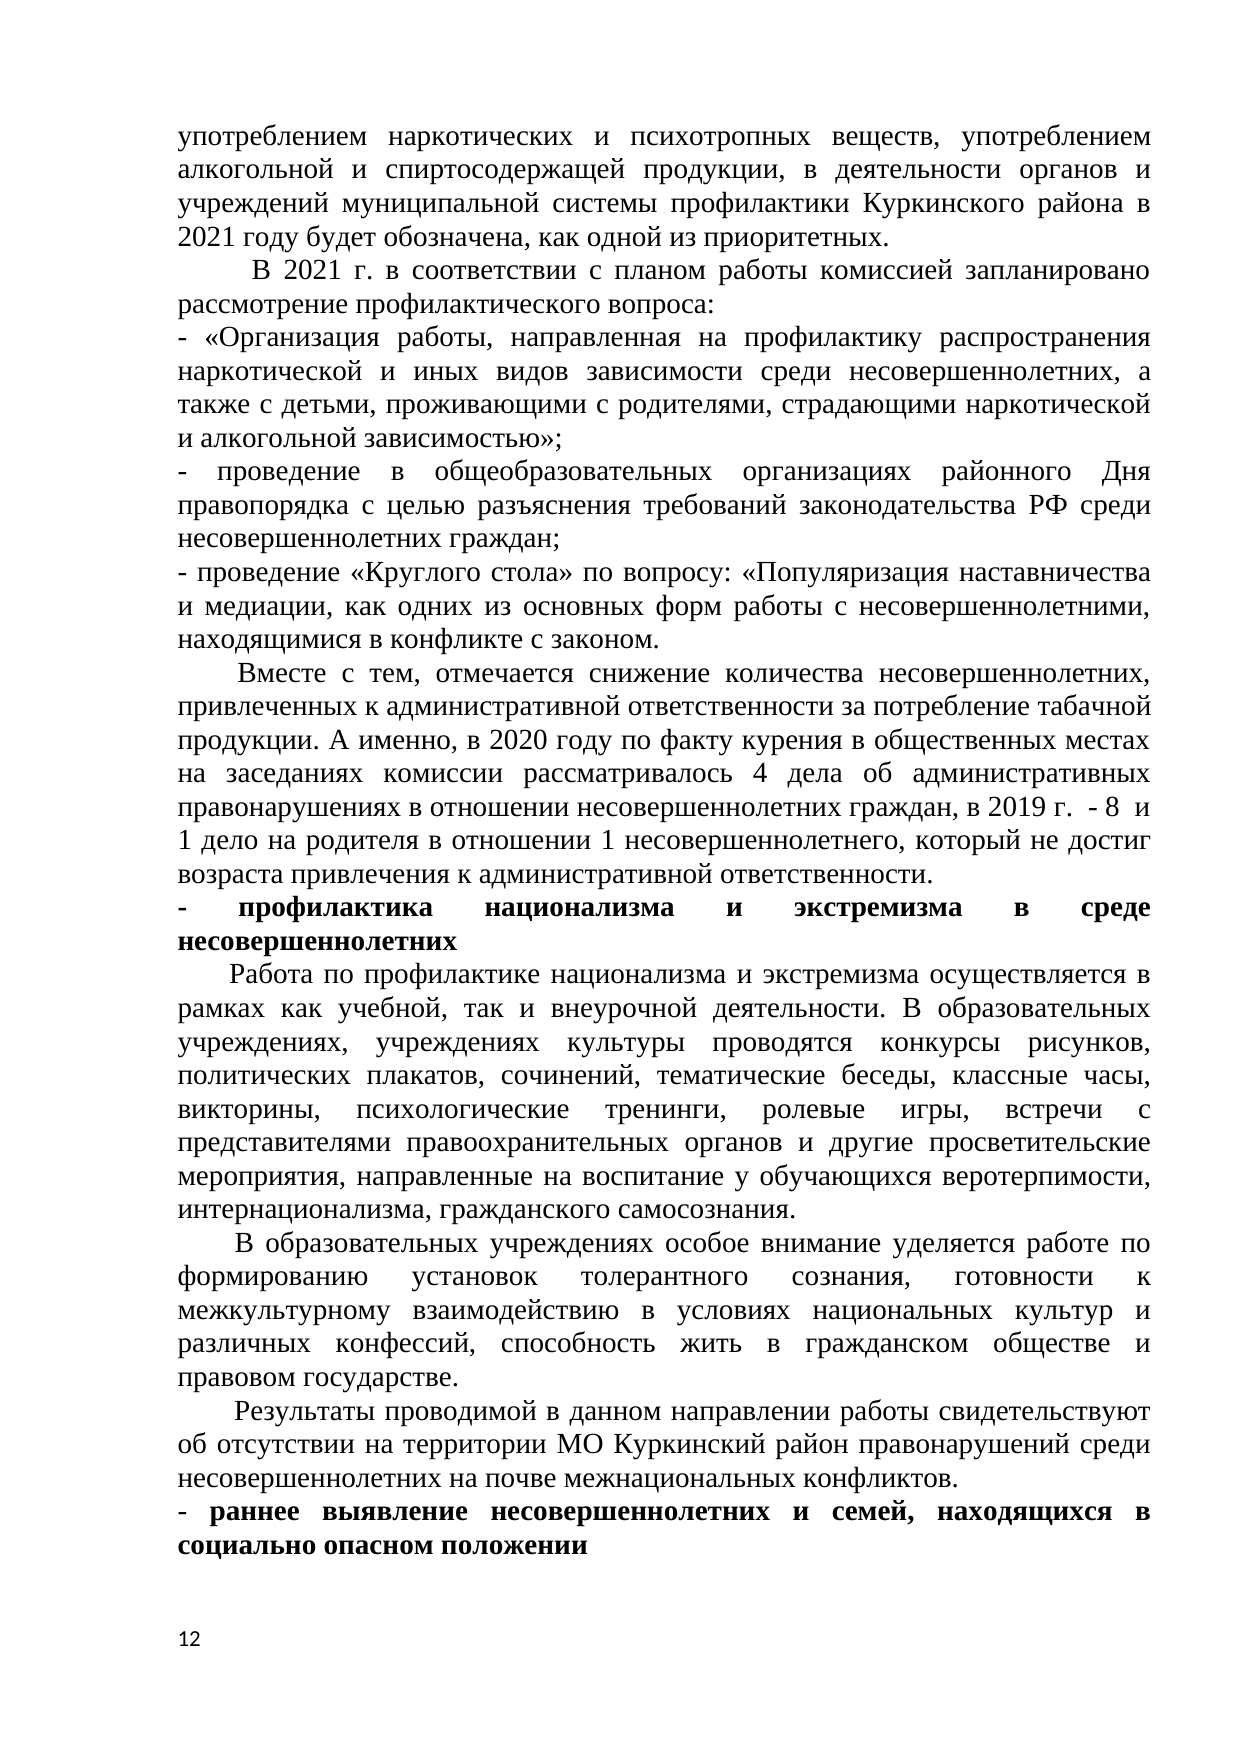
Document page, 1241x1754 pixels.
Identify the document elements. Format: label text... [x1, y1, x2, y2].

text В 2021 г. в соответствии с планом работы комиссией запланировано рассмотрение профилактического вопроса: [177, 252, 1152, 319]
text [177, 118, 1152, 252]
text Результаты проводимой в данном направлении работы свидетельствуют об отсутствии на территории МО Куркинский район правонарушений среди несовершеннолетних на почве межнациональных конфликтов. [177, 1393, 1152, 1493]
text В образовательных учреждениях особое внимание уделяется работе по формированию установок толерантного сознания, готовности к межкультурному взаимодействию в условиях национальных культур и различных конфессий, способность жить в гражданском обществе и правовом государстве. [177, 1225, 1152, 1393]
text Вместе с тем, отмечается снижение количества несовершеннолетних, привлеченных к административной ответственности за потребление табачной продукции. А именно, в 2020 году по факту курения в общественных местах на заседаниях комиссии рассматривалось 4 дела об административных правонарушениях в отношении несовершеннолетних граждан, в 2019 г. - 8 и 1 дело на родителя в отношении 1 несовершеннолетнего, который не достиг возраста привлечения к административной ответственности. [177, 655, 1152, 889]
text - проведение «Круглого стола» по вопросу: «Популяризация наставничества и медиации, как одних из основных форм работы с несовершеннолетними, находящимися в конфликте с законом. [177, 554, 1152, 655]
text Работа по профилактике национализма и экстремизма осуществляется в рамках как учебной, так и внеурочной деятельности. В образовательных учреждениях, учреждениях культуры проводятся конкурсы рисунков, политических плакатов, сочинений, тематические беседы, классные часы, викторины, психологические тренинги, ролевые игры, встречи с представителями правоохранительных органов и другие просветительские мероприятия, направленные на воспитание у обучающихся веротерпимости, интернационализма, гражданского самосознания. [177, 957, 1152, 1225]
text - «Организация работы, направленная на профилактику распространения наркотической и иных видов зависимости среди несовершеннолетних, а также с детьми, проживающими с родителями, страдающими наркотической и алкогольной зависимостью»; [177, 319, 1152, 453]
text - раннее выявление несовершеннолетних и семей, находящихся в социально опасном положении [177, 1493, 1152, 1560]
text - проведение в общеобразовательных организациях районного Дня правопорядка с целью разъяснения требований законодательства РФ среди несовершеннолетних граждан; [177, 453, 1152, 554]
text - профилактика национализма и экстремизма в среде несовершеннолетних [177, 889, 1152, 957]
